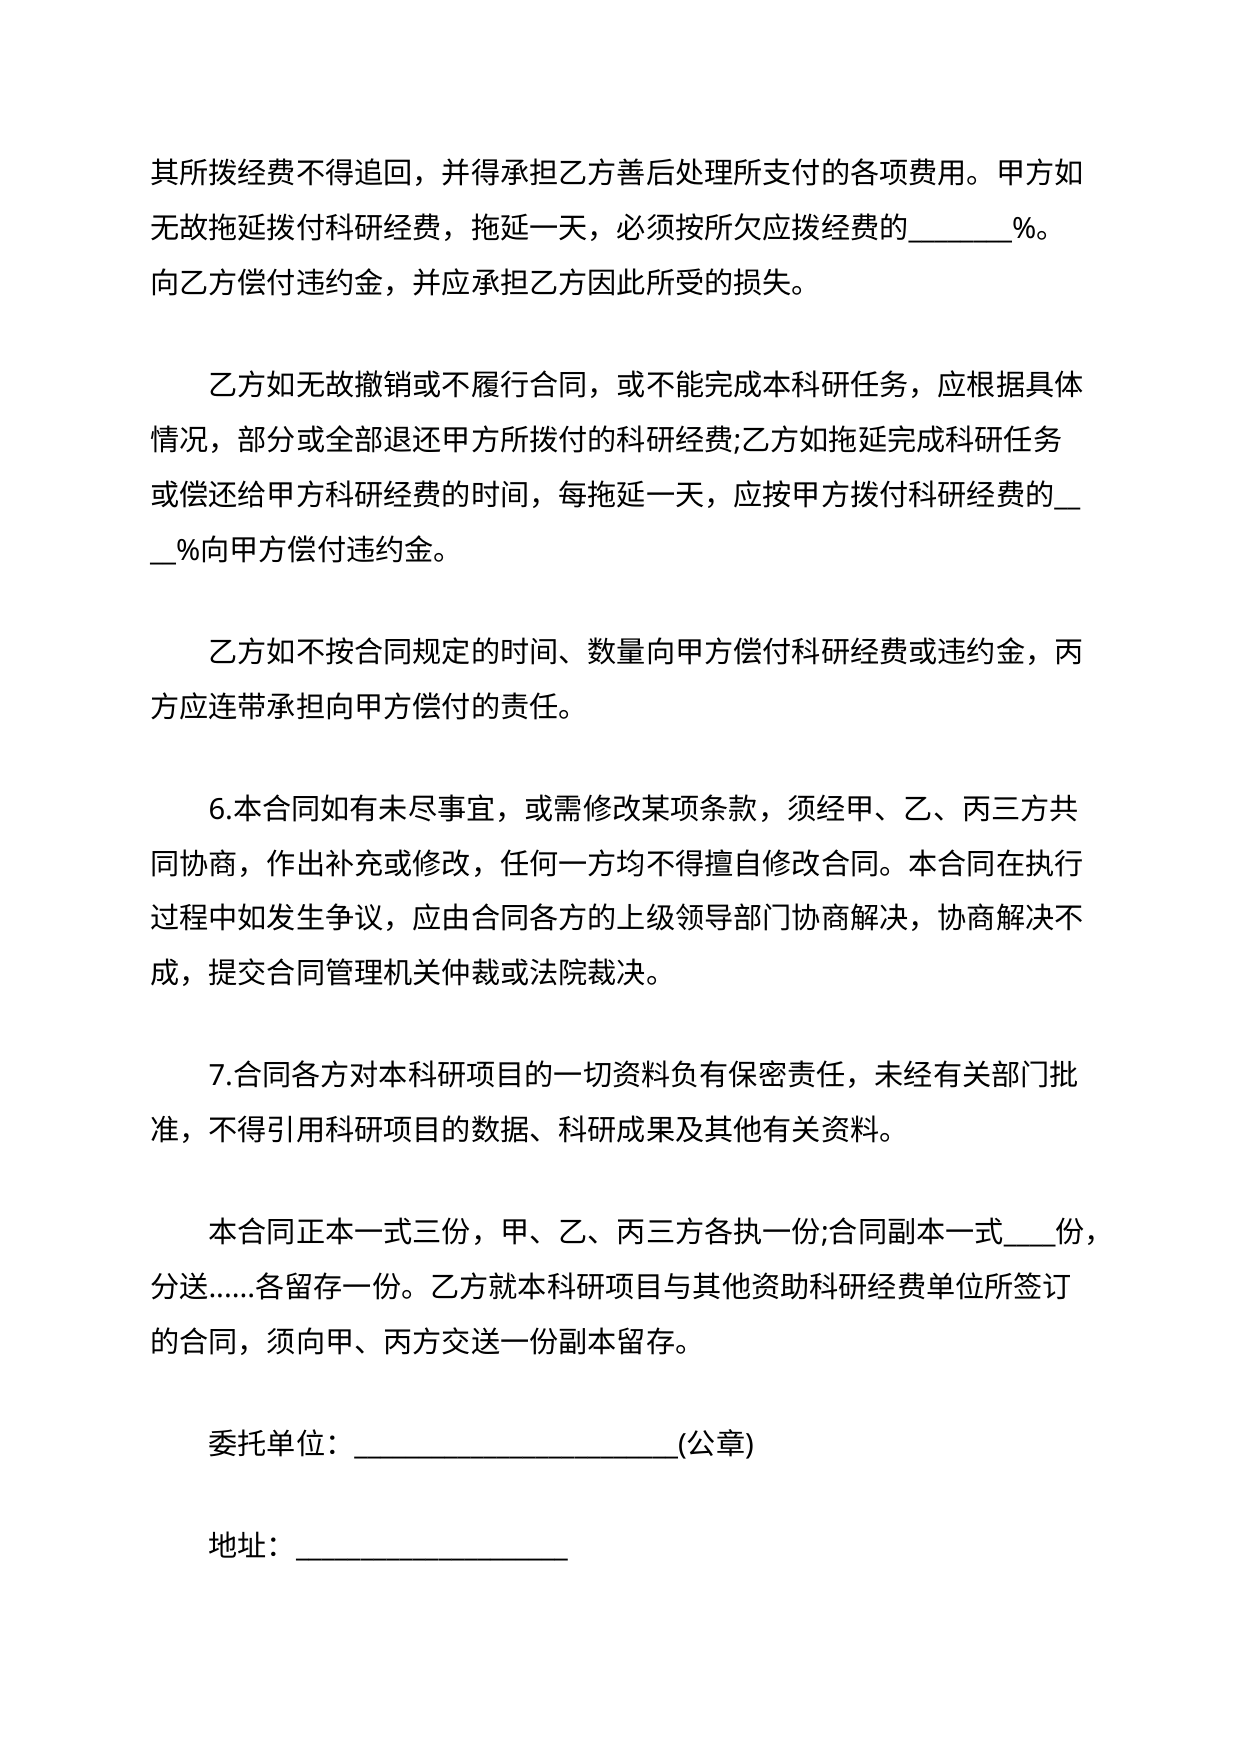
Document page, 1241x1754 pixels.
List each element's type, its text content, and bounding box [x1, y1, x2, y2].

text 委托单位：_________________________(公章) [150, 1420, 1090, 1463]
text 7.合同各方对本科研项目的一切资料负有保密责任，未经有关部门批准，不得引用科研项目的数据、科研成果及其他有关资料。 [150, 1052, 1090, 1149]
text 6.本合同如有未尽事宜，或需修改某项条款，须经甲、乙、丙三方共同协商，作出补充或修改，任何一方均不得擅自修改合同。本合同在执行过程中如发生争议，应由合同各方的上级领导部门协商解决，协商解决不成，提交合同管理机关仲裁或法院裁决。 [150, 785, 1090, 992]
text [150, 150, 1090, 302]
text 地址：_____________________ [150, 1522, 1090, 1565]
text 本合同正本一式三份，甲、乙、丙三方各执一份;合同副本一式____份，分送......各留存一份。乙方就本科研项目与其他资助科研经费单位所签订的合同，须向甲、丙方交送一份副本留存。 [150, 1208, 1090, 1361]
text 乙方如不按合同规定的时间、数量向甲方偿付科研经费或违约金，丙方应连带承担向甲方偿付的责任。 [150, 628, 1090, 726]
text 乙方如无故撤销或不履行合同，或不能完成本科研任务，应根据具体情况，部分或全部退还甲方所拨付的科研经费;乙方如拖延完成科研任务或偿还给甲方科研经费的时间，每拖延一天，应按甲方拨付科研经费的____%向甲方偿付违约金。 [150, 362, 1090, 569]
